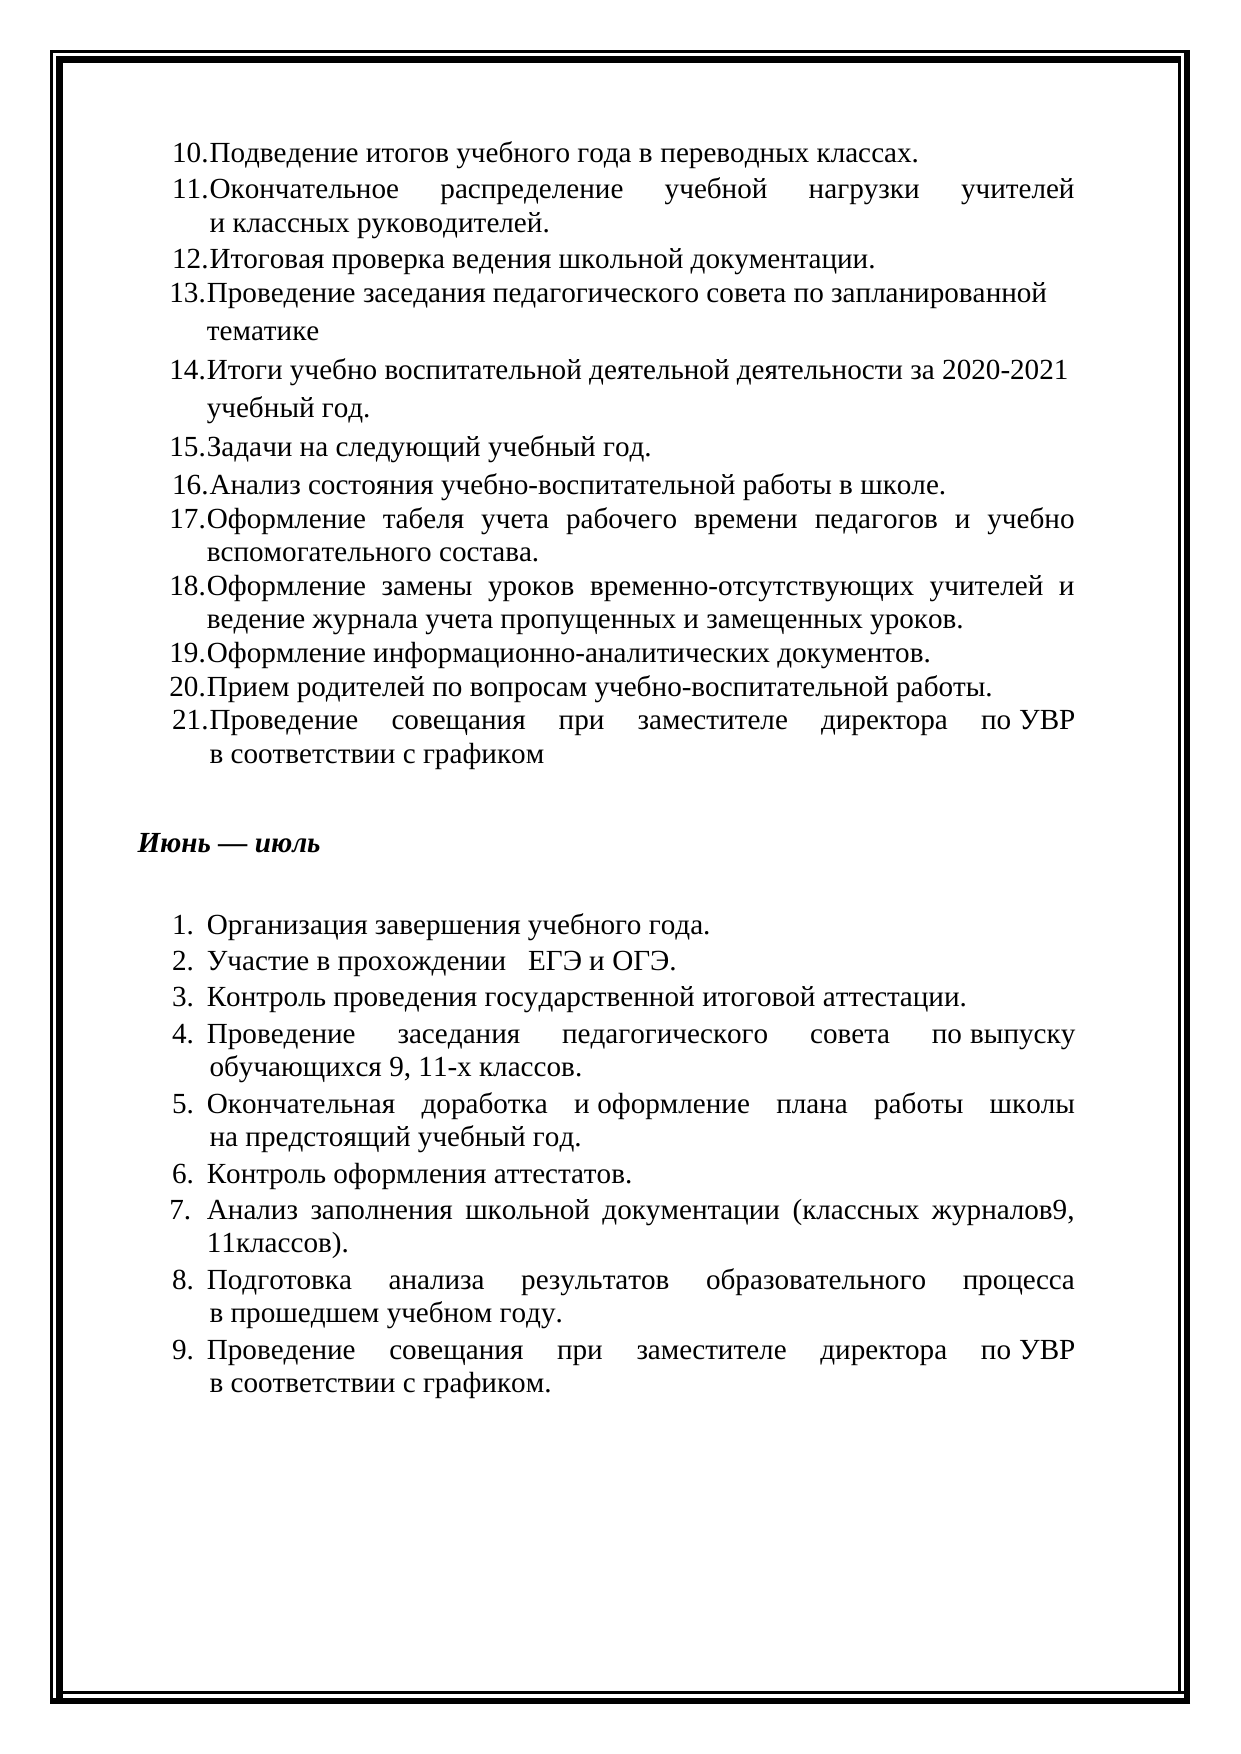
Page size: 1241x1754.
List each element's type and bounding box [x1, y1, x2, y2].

table_header [118, 118, 1092, 1413]
